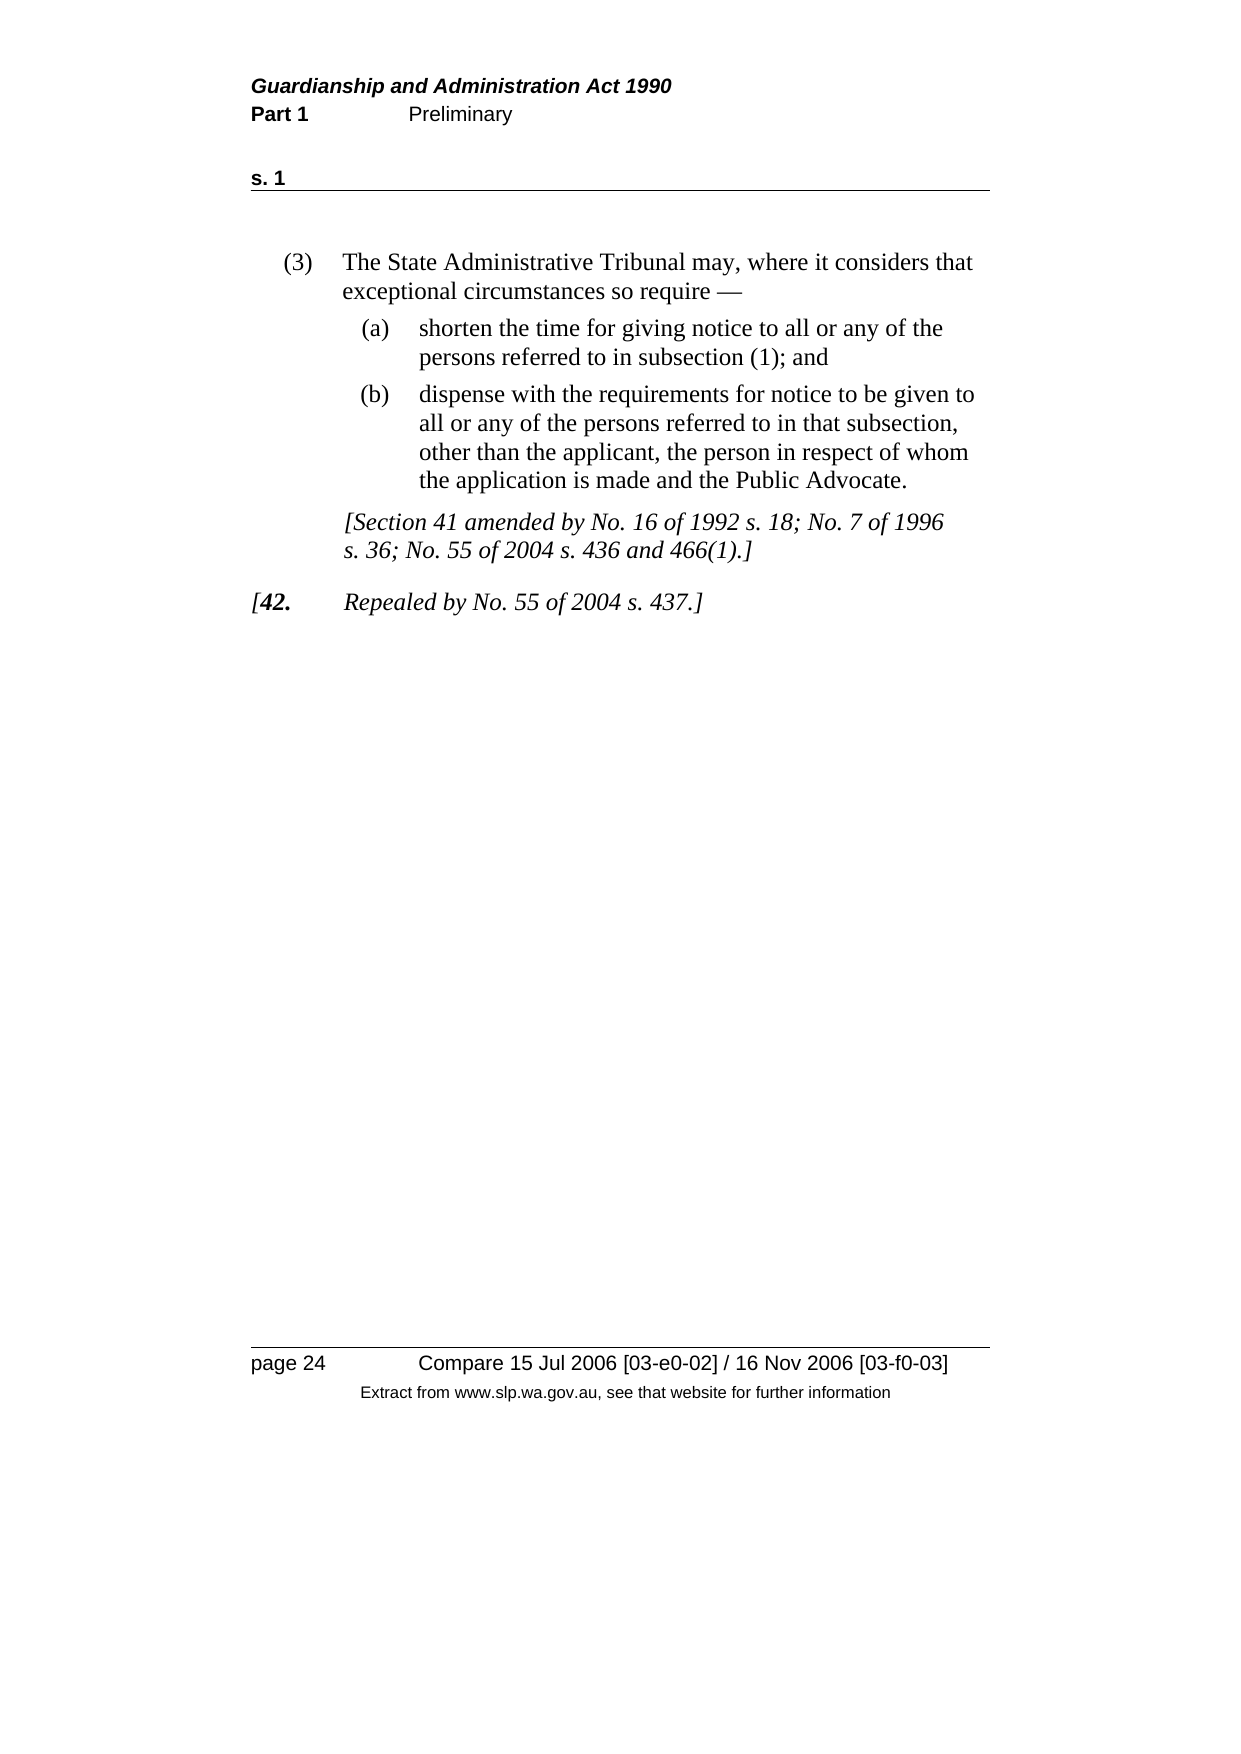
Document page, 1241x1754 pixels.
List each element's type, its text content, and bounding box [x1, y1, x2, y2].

text (a) shorten the time for giving notice to all or any of the persons referred to in subsection (1); and [251, 313, 990, 371]
text (3) The State Administrative Tribunal may, where it considers that exceptional circumstances so require — [251, 247, 990, 305]
text [Section 41 amended by No. 16 of 1992 s. 18; No. 7 of 1996 s. 36; No. 55 of 2004 s. 436 and 466(1).] [251, 507, 990, 564]
text (b) dispense with the requirements for notice to be given to all or any of the persons referred to in that subsection, other than the applicant, the person in respect of whom the application is made and the Public Advocate. [251, 379, 990, 494]
text [42. Repealed by No. 55 of 2004 s. 437.] [251, 587, 990, 616]
